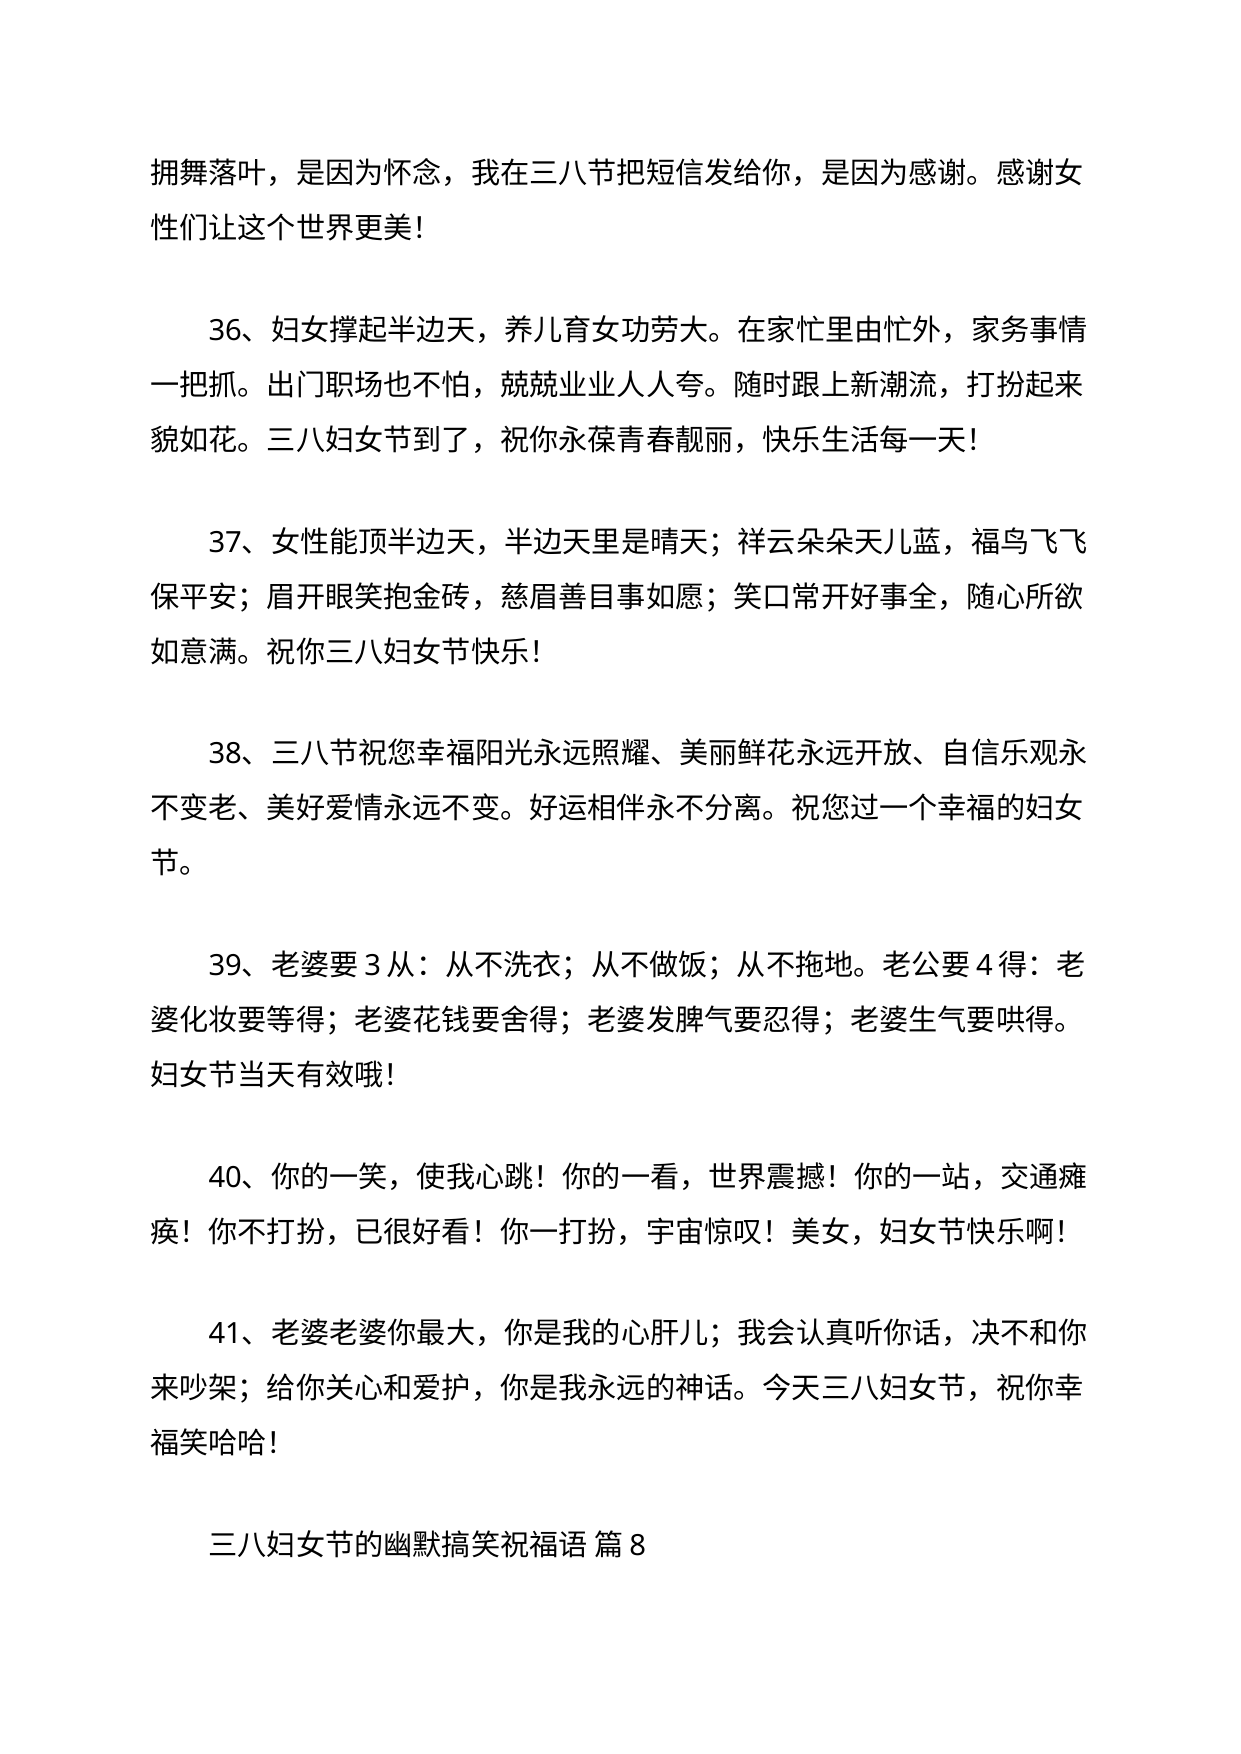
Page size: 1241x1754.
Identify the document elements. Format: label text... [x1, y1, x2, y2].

text 36、妇女撑起半边天，养儿育女功劳大。在家忙里由忙外，家务事情一把抓。出门职场也不怕，兢兢业业人人夸。随时跟上新潮流，打扮起来貌如花。三八妇女节到了，祝你永葆青春靓丽，快乐生活每一天！ [150, 307, 1090, 459]
text 39、老婆要3从：从不洗衣；从不做饭；从不拖地。老公要4得：老婆化妆要等得；老婆花钱要舍得；老婆发脾气要忍得；老婆生气要哄得。妇女节当天有效哦！ [150, 942, 1090, 1094]
text 37、女性能顶半边天，半边天里是晴天；祥云朵朵天儿蓝，福鸟飞飞保平安；眉开眼笑抱金砖，慈眉善目事如愿；笑口常开好事全，随心所欲如意满。祝你三八妇女节快乐！ [150, 518, 1090, 671]
text 三八妇女节的幽默搞笑祝福语 篇8 [150, 1522, 1090, 1564]
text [150, 150, 1090, 247]
text 41、老婆老婆你最大，你是我的心肝儿；我会认真听你话，决不和你来吵架；给你关心和爱护，你是我永远的神话。今天三八妇女节，祝你幸福笑哈哈！ [150, 1310, 1090, 1462]
text 40、你的一笑，使我心跳！你的一看，世界震撼！你的一站，交通瘫痪！你不打扮，已很好看！你一打扮，宇宙惊叹！美女，妇女节快乐啊！ [150, 1153, 1090, 1251]
text 38、三八节祝您幸福阳光永远照耀、美丽鲜花永远开放、自信乐观永不变老、美好爱情永远不变。好运相伴永不分离。祝您过一个幸福的妇女节。 [150, 730, 1090, 882]
